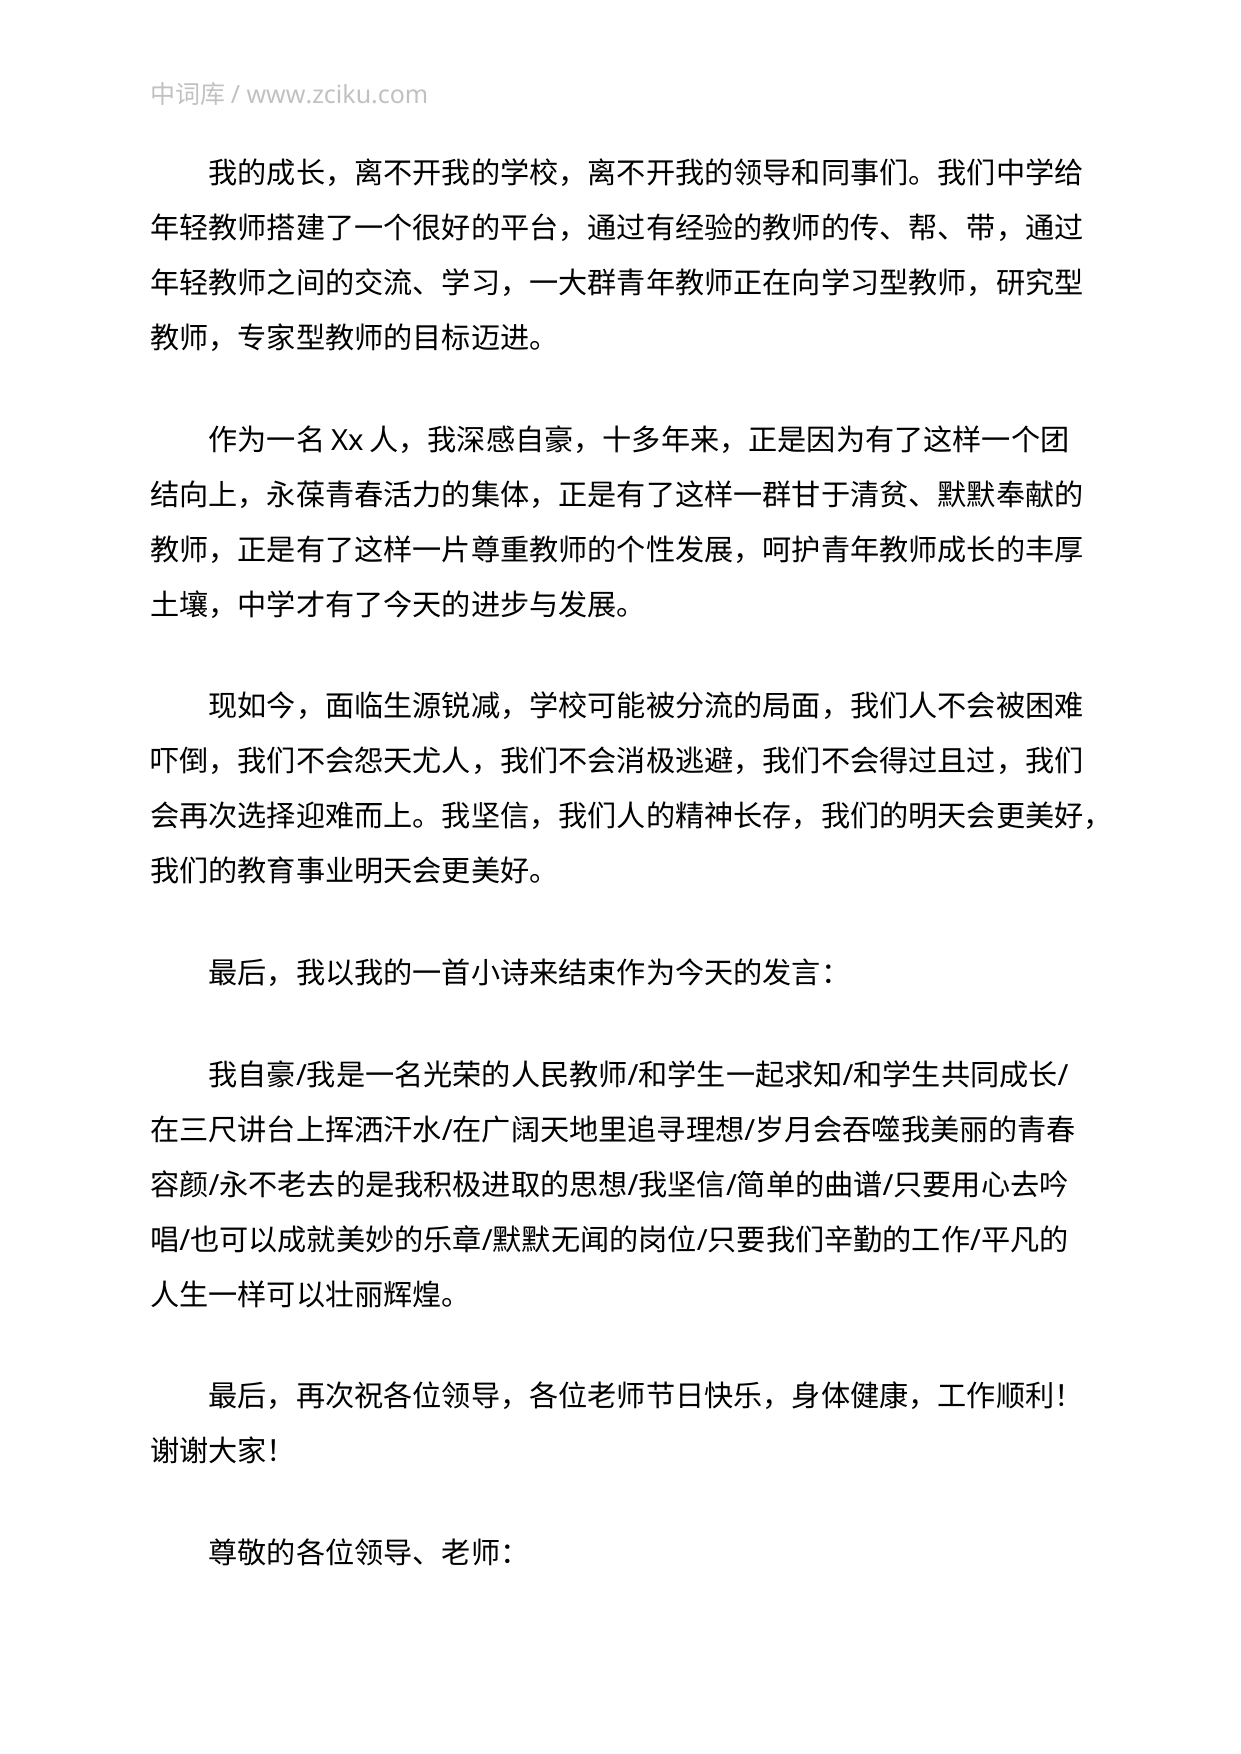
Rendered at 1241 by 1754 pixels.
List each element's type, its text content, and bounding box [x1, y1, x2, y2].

text 最后，再次祝各位领导，各位老师节日快乐，身体健康，工作顺利！谢谢大家！ [150, 1373, 1090, 1470]
text 现如今，面临生源锐减，学校可能被分流的局面，我们人不会被困难吓倒，我们不会怨天尤人，我们不会消极逃避，我们不会得过且过，我们会再次选择迎难而上。我坚信，我们人的精神长存，我们的明天会更美好，我们的教育事业明天会更美好。 [150, 683, 1090, 890]
text 尊敬的各位领导、老师： [150, 1530, 1090, 1572]
text 作为一名Xx人，我深感自豪，十多年来，正是因为有了这样一个团结向上，永葆青春活力的集体，正是有了这样一群甘于清贫、默默奉献的教师，正是有了这样一片尊重教师的个性发展，呵护青年教师成长的丰厚土壤，中学才有了今天的进步与发展。 [150, 416, 1090, 623]
text 最后，我以我的一首小诗来结束作为今天的发言： [150, 949, 1090, 992]
text 我的成长，离不开我的学校，离不开我的领导和同事们。我们中学给年轻教师搭建了一个很好的平台，通过有经验的教师的传、帮、带，通过年轻教师之间的交流、学习，一大群青年教师正在向学习型教师，研究型教师，专家型教师的目标迈进。 [150, 150, 1090, 357]
text 我自豪/我是一名光荣的人民教师/和学生一起求知/和学生共同成长/在三尺讲台上挥洒汗水/在广阔天地里追寻理想/岁月会吞噬我美丽的青春容颜/永不老去的是我积极进取的思想/我坚信/简单的曲谱/只要用心去吟唱/也可以成就美妙的乐章/默默无闻的岗位/只要我们辛勤的工作/平凡的人生一样可以壮丽辉煌。 [150, 1051, 1090, 1313]
